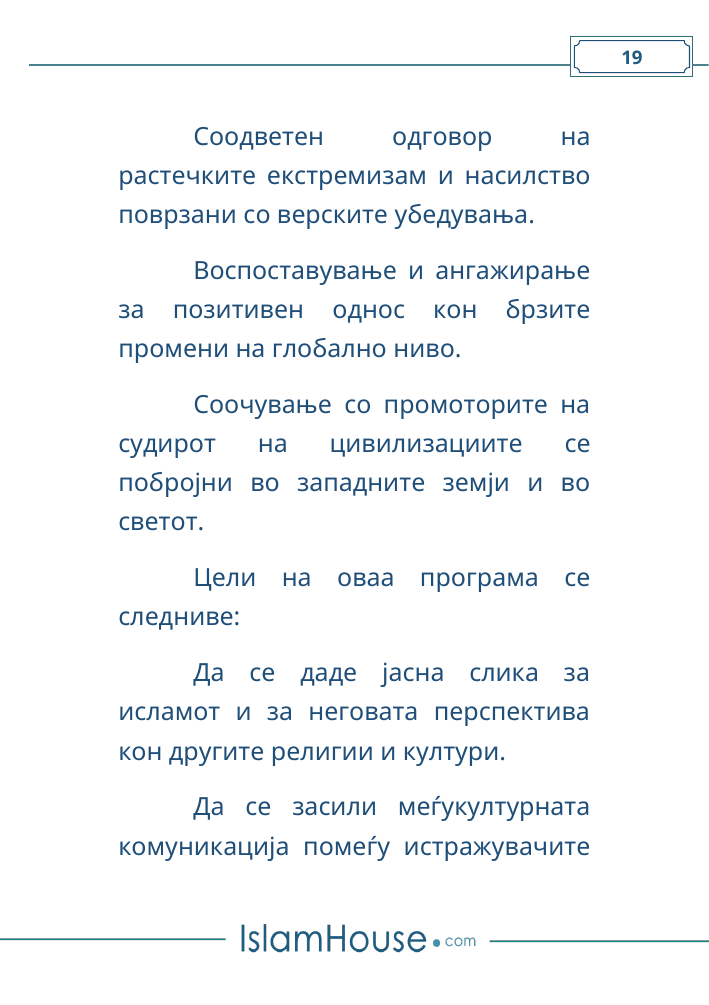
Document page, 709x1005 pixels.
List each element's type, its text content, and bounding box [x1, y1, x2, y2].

text Да се даде јасна слика за исламот и за неговата перспектива кон другите религии и култури. [118, 655, 591, 767]
picture [233, 919, 709, 959]
text Да се засили меѓукултурната комуникација помеѓу истражувачите на религиите за подобро меѓусебно разбирање. [118, 789, 591, 862]
text Цели на оваа програма се следниве: [118, 560, 591, 633]
picture [0, 918, 226, 956]
text Соочување со промоторите на судирот на цивилизациите се побројни во западните земји и во светот. [118, 386, 591, 538]
text Соодветен одговор на растечките екстремизам и насилство поврзани со верските убедувања. [118, 118, 591, 231]
text Воспоставување и ангажирање за позитивен однос кон брзите промени на глобално ниво. [118, 252, 591, 365]
